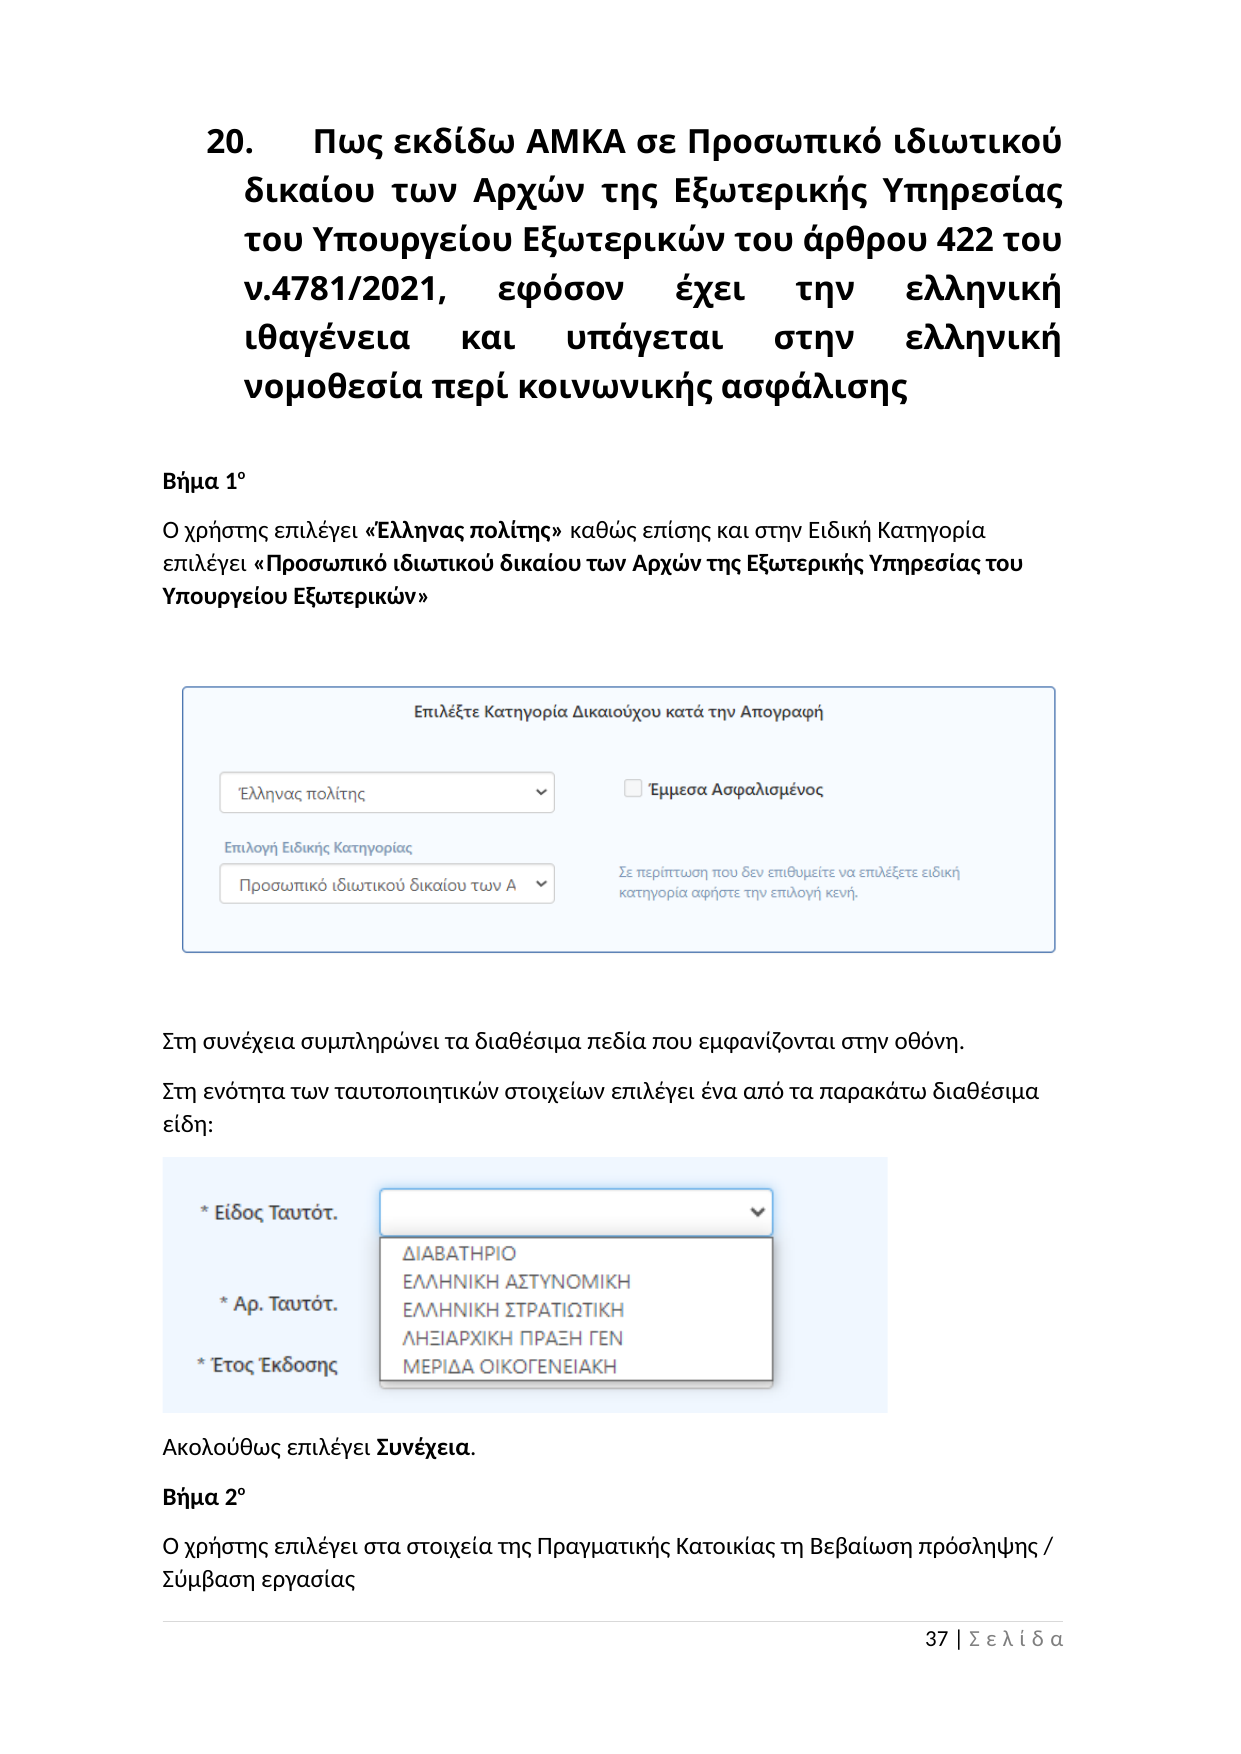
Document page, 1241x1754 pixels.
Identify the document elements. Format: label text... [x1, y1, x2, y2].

text Ο χρήστης επιλέγει «Έλληνας πολίτης» καθώς επίσης και στην Ειδική Κατηγορία επιλέγει «Προσωπικό ιδιωτικού δικαίου των Αρχών της Εξωτερικής Υπηρεσίας του Υπουργείου Εξωτερικών» [162, 514, 1063, 611]
picture [162, 1157, 888, 1413]
text Ακολούθως επιλέγει Συνέχεια. [162, 1431, 1063, 1462]
text Στη ενότητα των ταυτοποιητικών στοιχείων επιλέγει ένα από τα παρακάτω διαθέσιμα είδη: [162, 1075, 1063, 1138]
text Βήμα 2ο [162, 1481, 1063, 1511]
text Στη συνέχεια συμπληρώνει τα διαθέσιμα πεδία που εμφανίζονται στην οθόνη. [162, 1026, 1063, 1056]
text Βήμα 1ο [162, 465, 1063, 496]
picture [162, 679, 1064, 957]
subtitle Πως εκδίδω ΑΜΚΑ σε Προσωπικό ιδιωτικού δικαίου των Αρχών της Εξωτερικής Υπηρεσίας του Υπουργείου Εξωτερικών του άρθρου 422 του ν.4781/2021, εφόσον έχει την ελληνική ιθαγένεια και υπάγεται στην ελληνική νομοθεσία περί κοινωνικής ασφάλισης [206, 118, 1063, 408]
text Ο χρήστης επιλέγει στα στοιχεία της Πραγματικής Κατοικίας τη Βεβαίωση πρόσληψης / Σύμβαση εργασίας [162, 1530, 1063, 1594]
